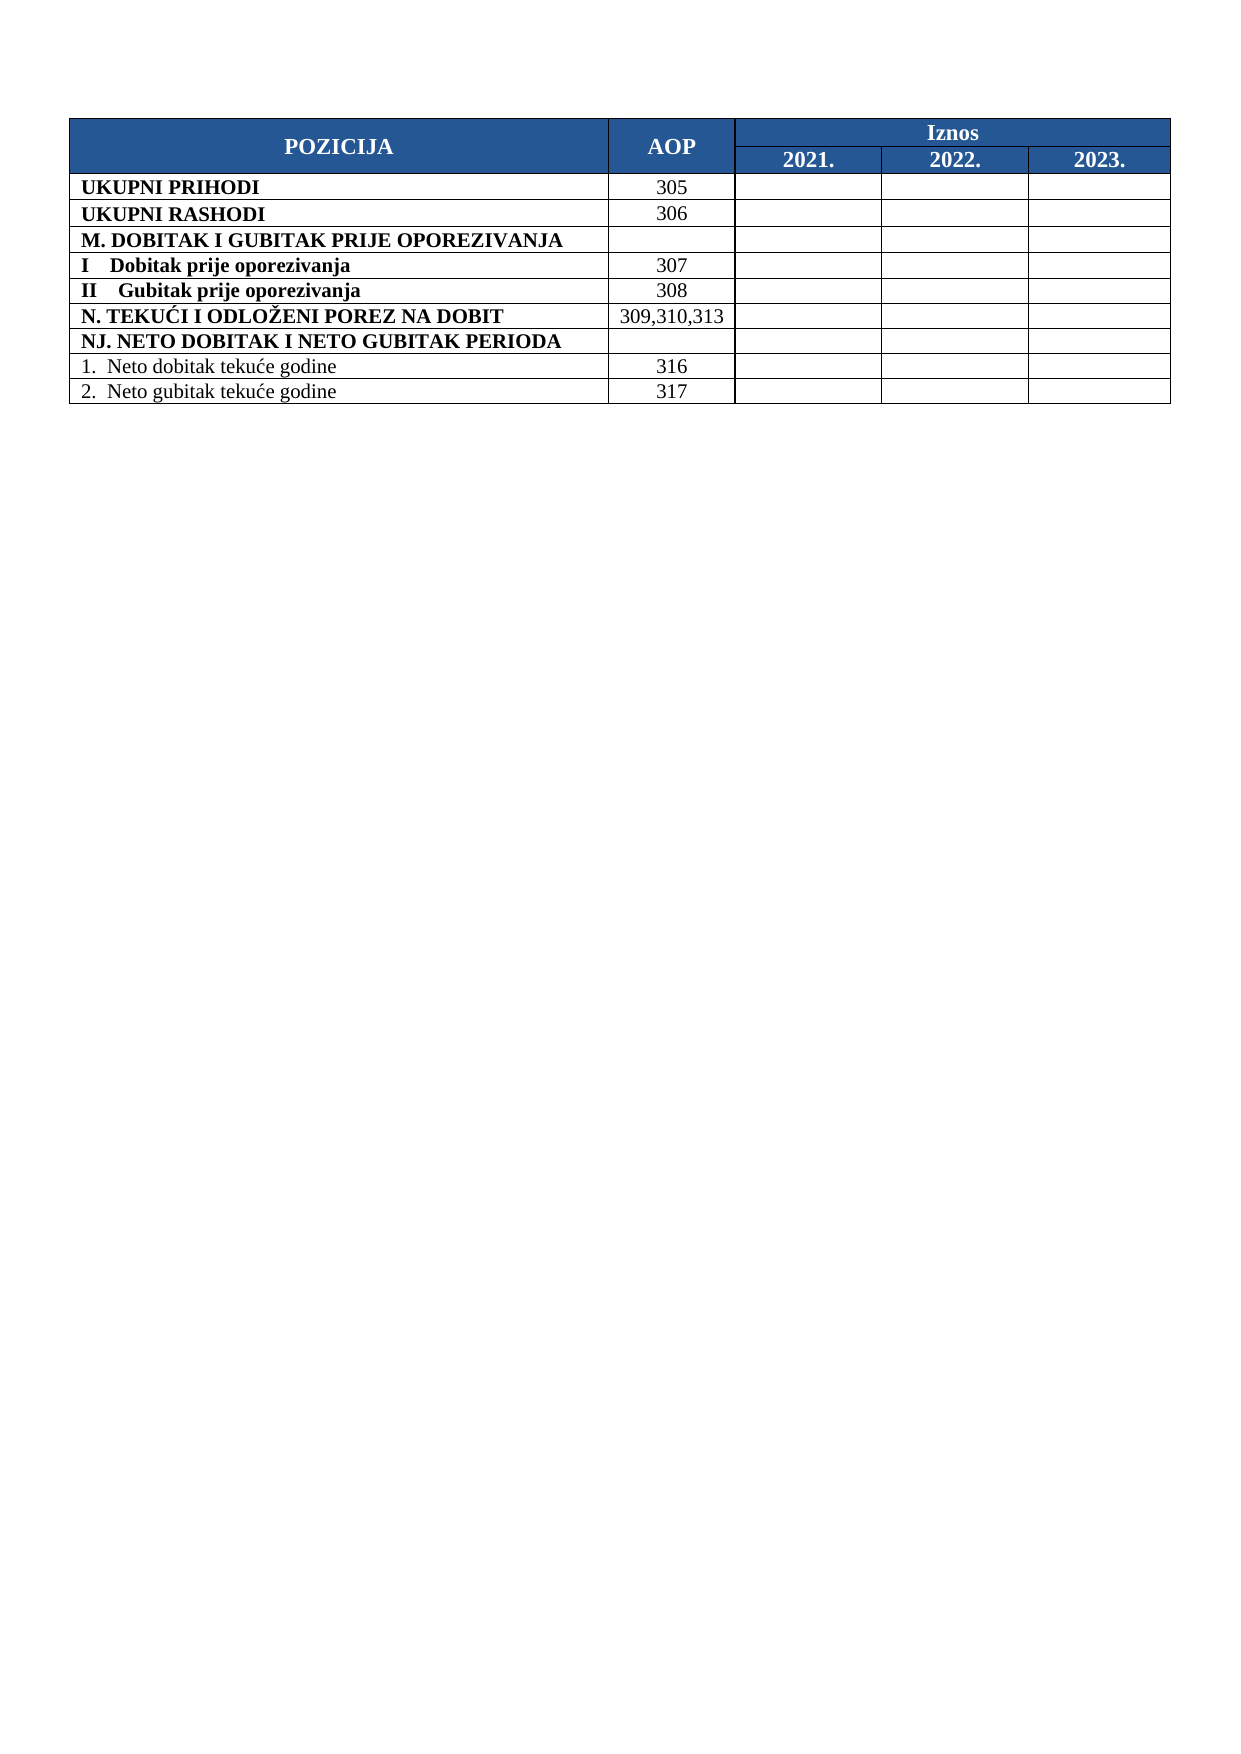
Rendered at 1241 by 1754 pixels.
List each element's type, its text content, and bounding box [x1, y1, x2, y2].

table_cell [736, 174, 881, 199]
table_cell [609, 227, 734, 252]
table_cell II Gubitak prije oporezivanja [70, 279, 608, 302]
table_cell I Dobitak prije oporezivanja [70, 253, 608, 277]
table_cell [736, 200, 881, 226]
table_cell [736, 227, 881, 252]
table_cell M. DOBITAK I GUBITAK PRIJE OPOREZIVANJA [70, 227, 608, 252]
table_cell [609, 329, 734, 353]
table_cell 309,310,313 [609, 304, 734, 328]
table_cell [1029, 279, 1170, 302]
table_cell 305 [609, 174, 734, 199]
table_cell 307 [609, 253, 734, 277]
table_cell 317 [609, 379, 734, 403]
table_cell [882, 304, 1028, 328]
table_cell [1029, 379, 1170, 403]
table_cell 308 [609, 279, 734, 302]
table_cell [882, 174, 1028, 199]
table_cell NJ. NETO DOBITAK I NETO GUBITAK PERIODA [70, 329, 608, 353]
table_cell [1029, 354, 1170, 378]
table_cell [736, 379, 881, 403]
table_cell 2023. [1029, 147, 1170, 173]
table_cell UKUPNI PRIHODI [70, 174, 608, 199]
table_cell 306 [609, 200, 734, 226]
table_cell [1029, 253, 1170, 277]
table_cell [736, 304, 881, 328]
table_cell [736, 279, 881, 302]
table_cell [882, 329, 1028, 353]
table_cell [882, 354, 1028, 378]
table_cell POZICIJA [70, 119, 608, 173]
table_cell UKUPNI RASHODI [70, 200, 608, 226]
table_cell 2022. [882, 147, 1028, 173]
table_cell [882, 253, 1028, 277]
table_cell Iznos [736, 119, 1170, 146]
table_cell [1029, 174, 1170, 199]
table_cell [736, 354, 881, 378]
table_cell [736, 253, 881, 277]
table_cell [1029, 304, 1170, 328]
table_cell 316 [609, 354, 734, 378]
table_cell [1029, 329, 1170, 353]
table_cell [882, 200, 1028, 226]
table_cell N. TEKUĆI I ODLOŽENI POREZ NA DOBIT [70, 304, 608, 328]
table_cell 2. Neto gubitak tekuće godine [70, 379, 608, 403]
table_cell [882, 379, 1028, 403]
table_cell [882, 227, 1028, 252]
table_cell [1029, 227, 1170, 252]
table_cell [736, 329, 881, 353]
table_cell AOP [609, 119, 734, 173]
table_cell [882, 279, 1028, 302]
table_cell 1. Neto dobitak tekuće godine [70, 354, 608, 378]
table_cell 2021. [736, 147, 881, 173]
table_cell [1029, 200, 1170, 226]
